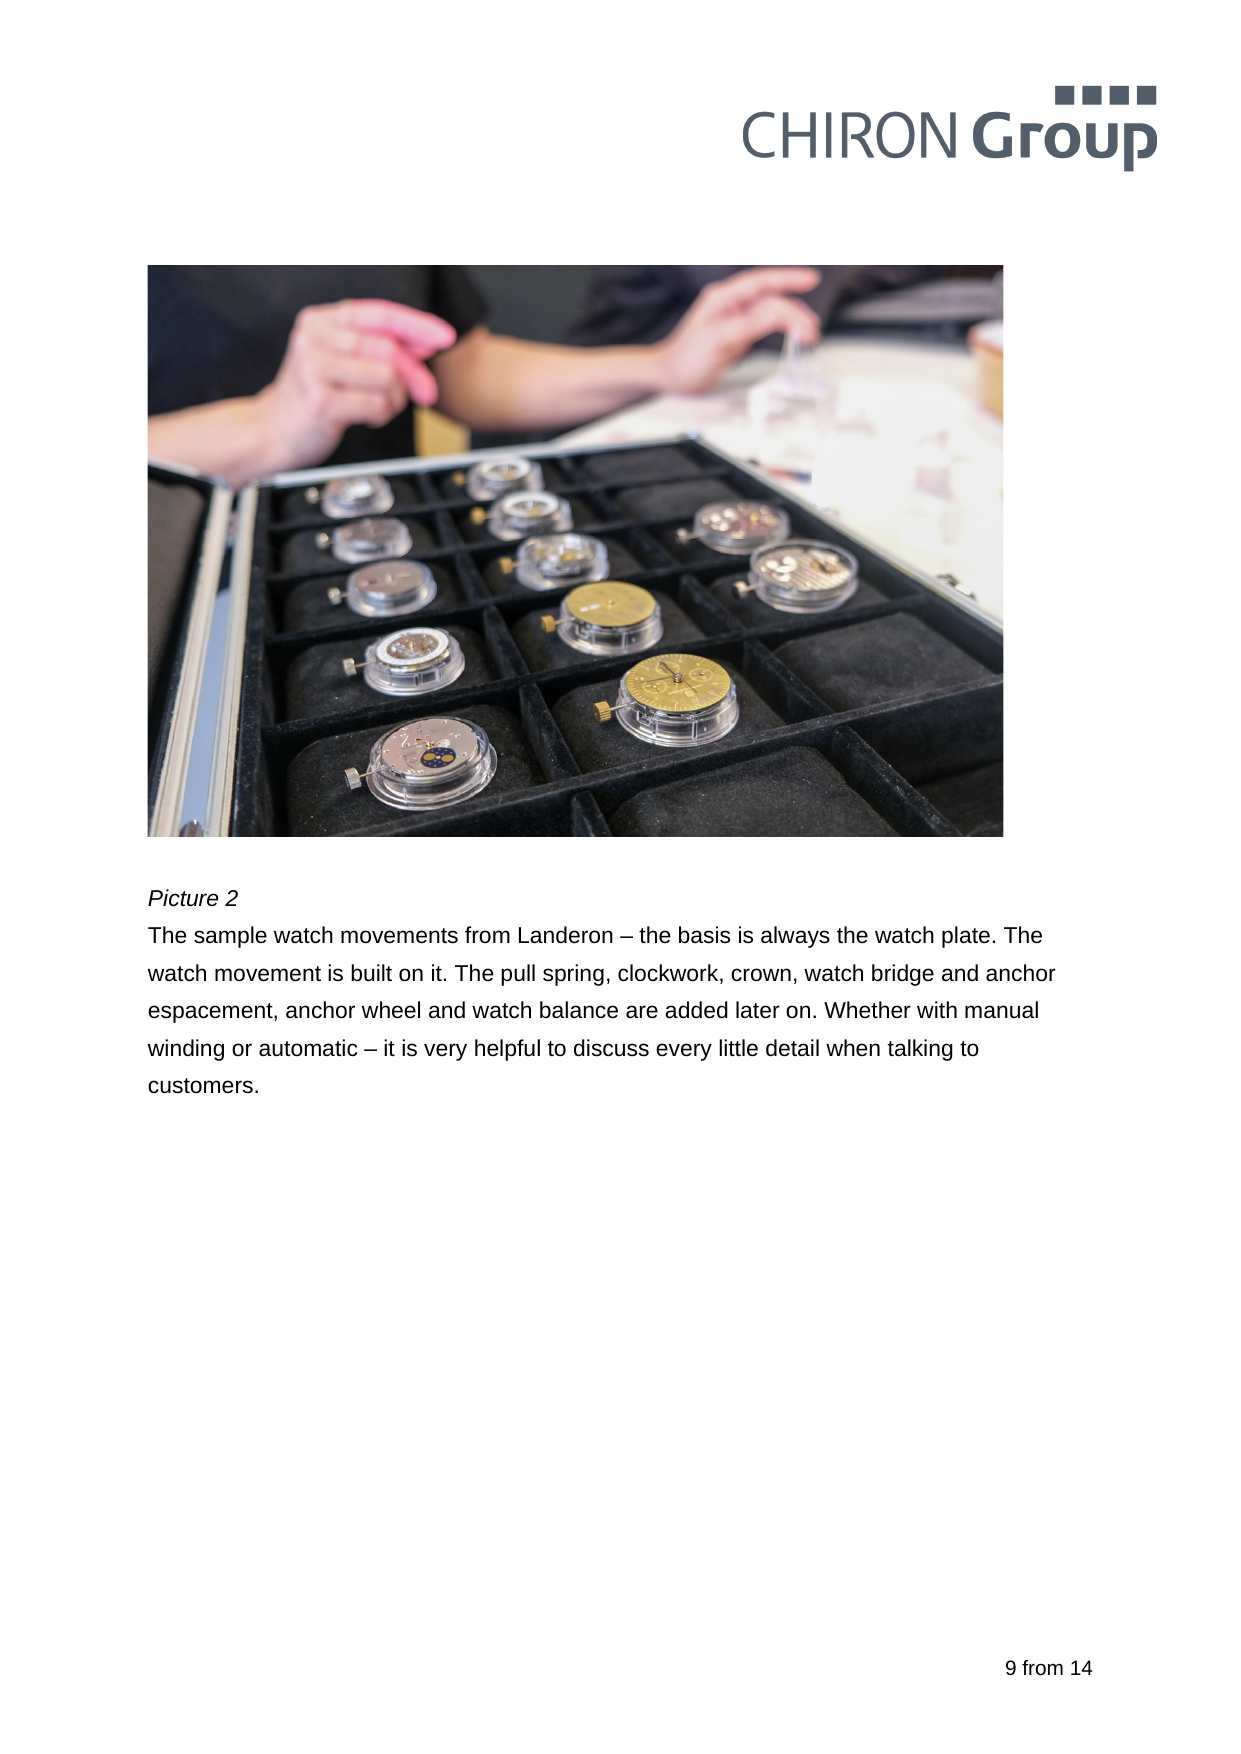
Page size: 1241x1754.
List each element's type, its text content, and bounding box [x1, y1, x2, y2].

picture [147, 265, 1004, 837]
picture [715, 57, 1184, 200]
text The sample watch movements from Landeron – the basis is always the watch plate. The watch movement is built on it. The pull spring, clockwork, crown, watch bridge and anchor espacement, anchor wheel and watch balance are added later on. Whether with manual winding or automatic – it is very helpful to discuss every little detail when talking to customers. [148, 911, 1093, 1099]
text Picture 2 [148, 874, 1093, 911]
